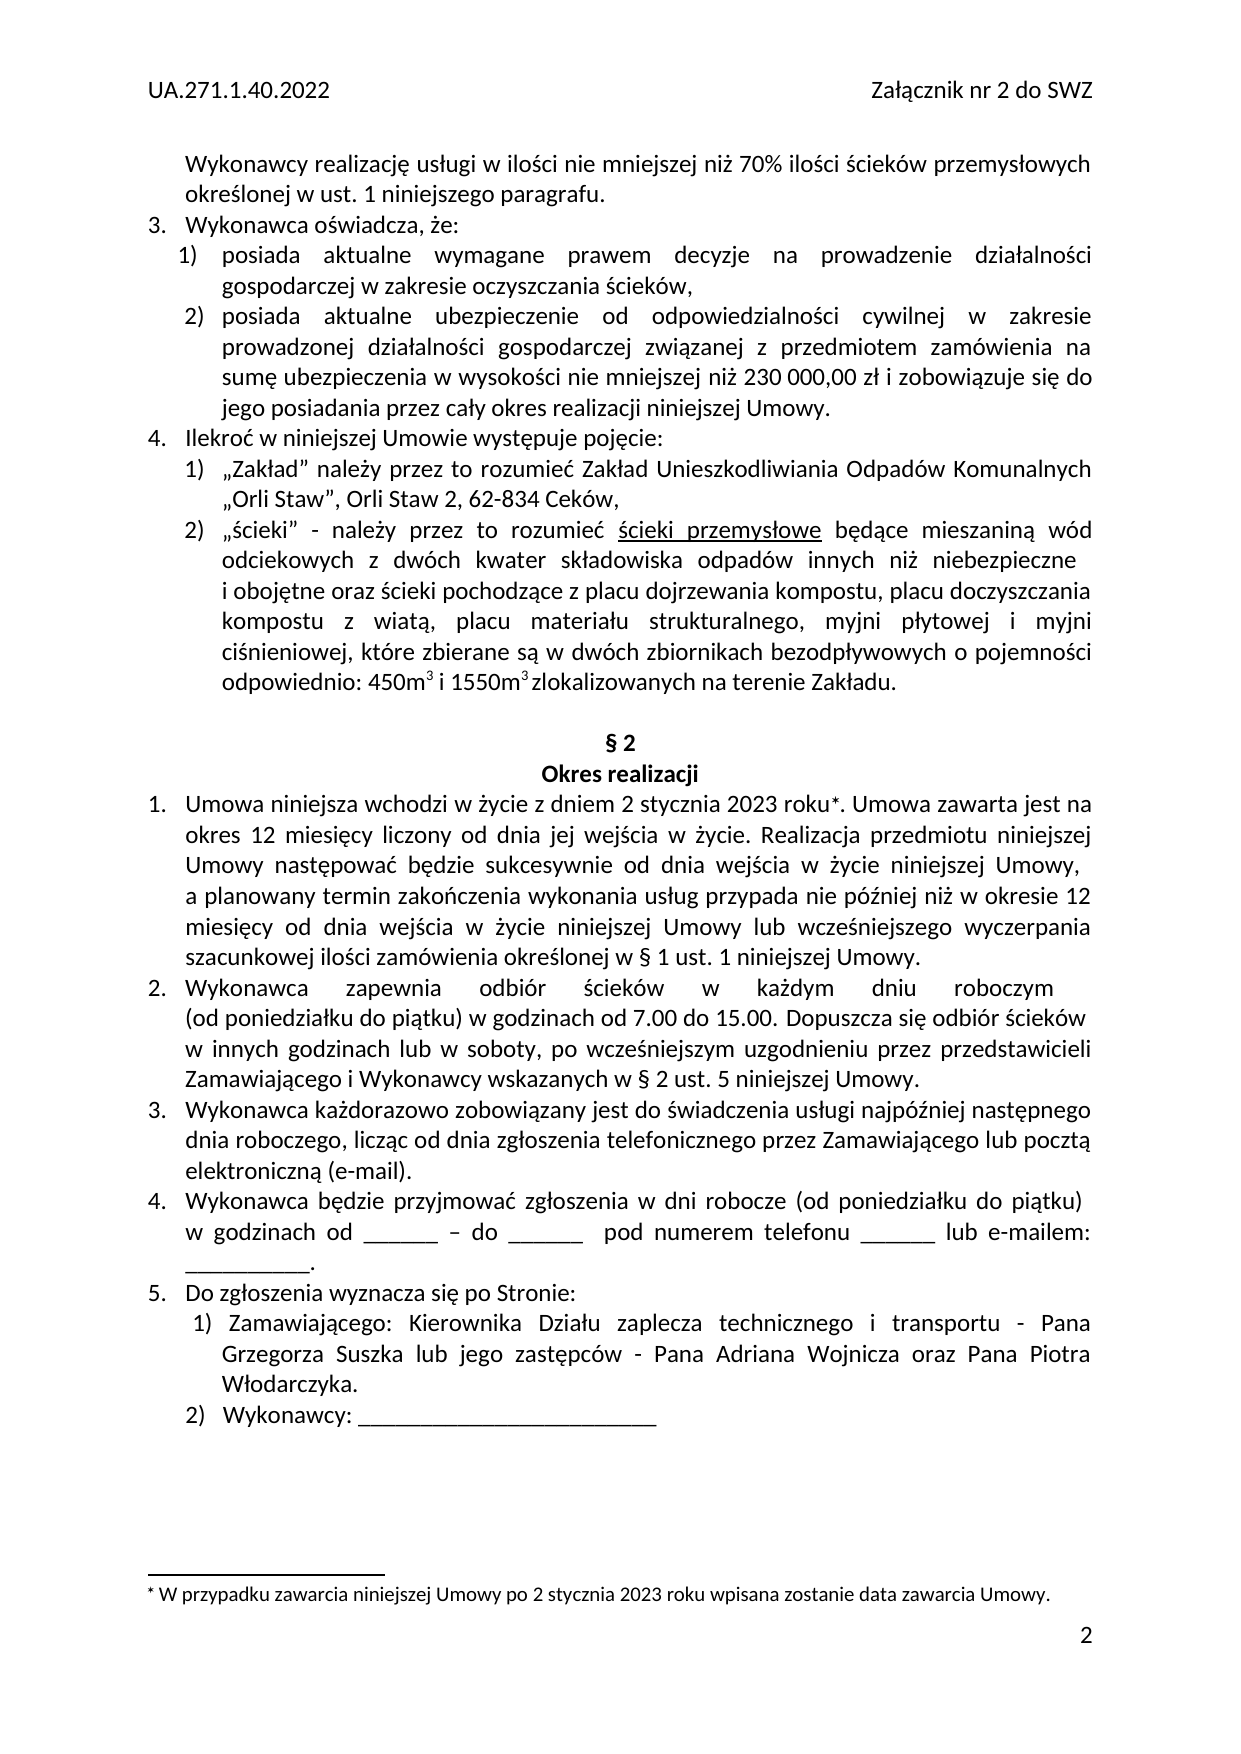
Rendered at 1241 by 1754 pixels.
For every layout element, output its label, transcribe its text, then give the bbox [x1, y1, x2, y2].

list Wykonawca zapewnia odbiór ścieków w każdym dniu roboczym (od poniedziałku do piątku) w godzinach od 7.00 do 15.00. Dopuszcza się odbiór ścieków w innych godzinach lub w soboty, po wcześniejszym uzgodnieniu przez przedstawicieli Zamawiającego i Wykonawcy wskazanych w § 2 ust. 5 niniejszej Umowy. [148, 972, 1092, 1094]
list posiada aktualne wymagane prawem decyzje na prowadzenie działalności gospodarczej w zakresie oczyszczania ścieków, [177, 239, 1092, 300]
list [148, 148, 1092, 209]
list Wykonawca każdorazowo zobowiązany jest do świadczenia usługi najpóźniej następnego dnia roboczego, licząc od dnia zgłoszenia telefonicznego przez Zamawiającego lub pocztą elektroniczną (e-mail). [148, 1094, 1092, 1185]
list 1) Zamawiającego: Kierownika Działu zaplecza technicznego i transportu - Pana Grzegorza Suszka lub jego zastępców - Pana Adriana Wojnicza oraz Pana Piotra Włodarczyka. [185, 1307, 1092, 1399]
list „ścieki” - należy przez to rozumieć ścieki przemysłowe będące mieszaniną wód odciekowych z dwóch kwater składowiska odpadów innych niż niebezpieczne i obojętne oraz ścieki pochodzące z placu dojrzewania kompostu, placu doczyszczania kompostu z wiatą, placu materiału strukturalnego, myjni płytowej i myjni ciśnieniowej, które zbierane są w dwóch zbiornikach bezodpływowych o pojemności odpowiednio: 450m3 i 1550m3 zlokalizowanych na terenie Zakładu. [184, 514, 1092, 697]
list Umowa niniejsza wchodzi w życie z dniem 2 stycznia 2023 roku. Umowa zawarta jest na okres 12 miesięcy liczony od dnia jej wejścia w życie. Realizacja przedmiotu niniejszej Umowy następować będzie sukcesywnie od dnia wejścia w życie niniejszej Umowy, a planowany termin zakończenia wykonania usług przypada nie później niż w okresie 12 miesięcy od dnia wejścia w życie niniejszej Umowy lub wcześniejszego wyczerpania szacunkowej ilości zamówienia określonej w § 1 ust. 1 niniejszej Umowy. [148, 789, 1092, 972]
list Ilekroć w niniejszej Umowie występuje pojęcie: [148, 422, 1092, 453]
list Wykonawca oświadcza, że: [148, 209, 1092, 239]
list Wykonawca będzie przyjmować zgłoszenia w dni robocze (od poniedziałku do piątku) w godzinach od ______ – do ______ pod numerem telefonu ______ lub e-mailem: __________. [148, 1185, 1092, 1277]
list Do zgłoszenia wyznacza się po Stronie: [148, 1277, 1092, 1307]
text § 2 [148, 728, 1092, 758]
list posiada aktualne ubezpieczenie od odpowiedzialności cywilnej w zakresie prowadzonej działalności gospodarczej związanej z przedmiotem zamówienia na sumę ubezpieczenia w wysokości nie mniejszej niż 230 000,00 zł i zobowiązuje się do jego posiadania przez cały okres realizacji niniejszej Umowy. [184, 300, 1092, 422]
list Wykonawcy: ________________________ [185, 1399, 1092, 1429]
text Okres realizacji [148, 758, 1092, 789]
list „Zakład” należy przez to rozumieć Zakład Unieszkodliwiania Odpadów Komunalnych „Orli Staw”, Orli Staw 2, 62-834 Ceków, [184, 453, 1092, 514]
